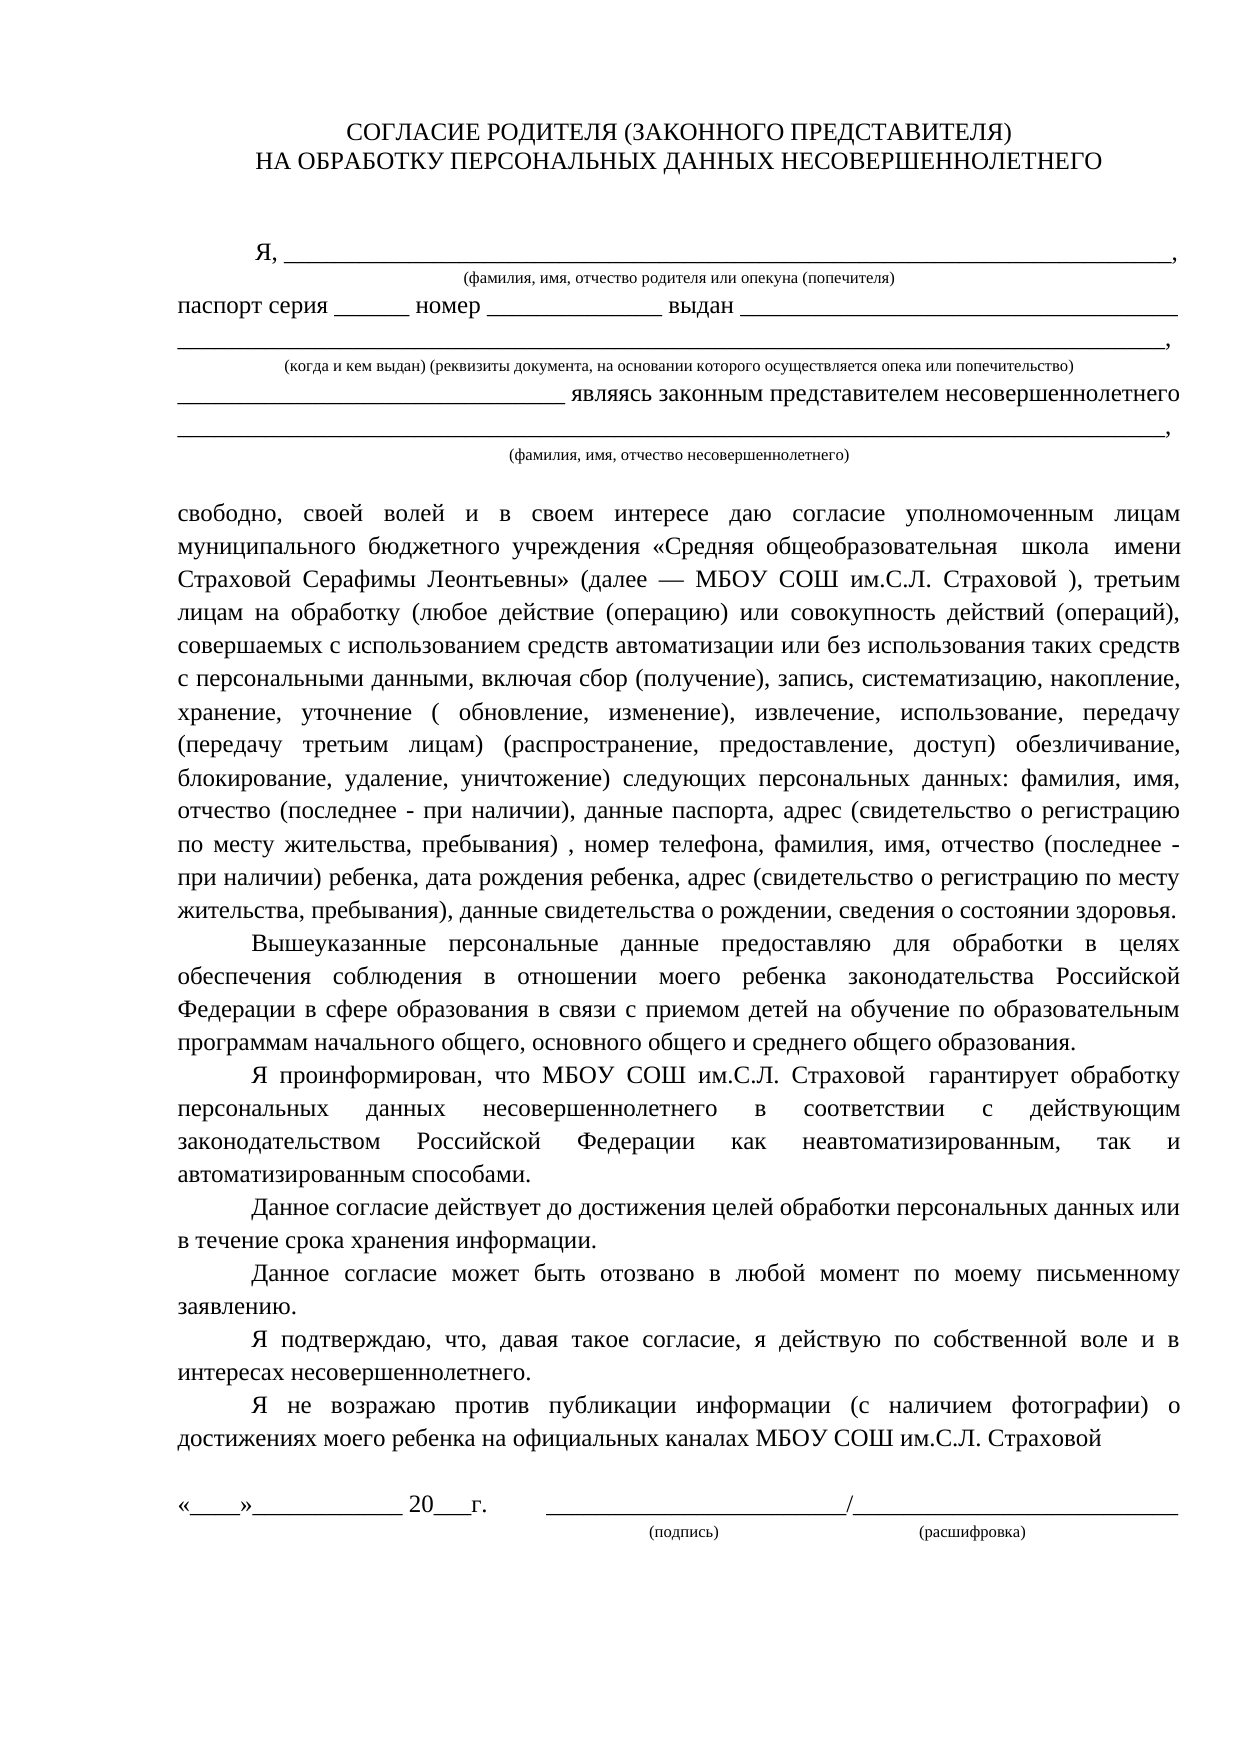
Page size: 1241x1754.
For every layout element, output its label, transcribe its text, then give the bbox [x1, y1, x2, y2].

text (подпись) (расшифровка) [177, 1522, 1181, 1541]
text (когда и кем выдан) (реквизиты документа, на основании которого осуществляется опека или попечительство) [177, 356, 1181, 375]
text Я проинформирован, что МБОУ СОШ им.С.Л. Страховой гарантирует обработку персональных данных несовершеннолетнего в соответствии с действующим законодательством Российской Федерации как неавтоматизированным, так и автоматизированным способами. [177, 1060, 1181, 1188]
text паспорт серия ______ номер ______________ выдан ___________________________________ [177, 290, 1181, 319]
text «____»____________ 20___г. ________________________/__________________________ [177, 1489, 1181, 1518]
text (фамилия, имя, отчество несовершеннолетнего) [177, 444, 1181, 463]
text Я, _______________________________________________________________________, (фамилия, имя, отчество родителя или опекуна (попечителя) [177, 237, 1181, 287]
text свободно, своей волей и в своем интересе даю согласие уполномоченным лицам муниципального бюджетного учреждения «Средняя общеобразовательная школа имени Страховой Серафимы Леонтьевны» (далее — МБОУ СОШ им.С.Л. Страховой ), третьим лицам на обработку (любое действие (операцию) или совокупность действий (операций), совершаемых с использованием средств автоматизации или без использования таких средств с персональными данными, включая сбор (получение), запись, систематизацию, накопление, хранение, уточнение ( обновление, изменение), извлечение, использование, передачу (передачу третьим лицам) (распространение, предоставление, доступ) обезличивание, блокирование, удаление, уничтожение) следующих персональных данных: фамилия, имя, отчество (последнее - при наличии), данные паспорта, адрес (свидетельство о регистрацию по месту жительства, пребывания) , номер телефона, фамилия, имя, отчество (последнее - при наличии) ребенка, дата рождения ребенка, адрес (свидетельство о регистрацию по месту жительства, пребывания), данные свидетельства о рождении, сведения о состоянии здоровья. [177, 498, 1181, 923]
text Я не возражаю против публикации информации (с наличием фотографии) о достижениях моего ребенка на официальных каналах МБОУ СОШ им.С.Л. Страховой [177, 1390, 1181, 1452]
text НА ОБРАБОТКУ ПЕРСОНАЛЬНЫХ ДАННЫХ НЕСОВЕРШЕННОЛЕТНЕГО [177, 146, 1181, 175]
text Данное согласие действует до достижения целей обработки персональных данных или в течение срока хранения информации. [177, 1192, 1181, 1254]
text _______________________________________________________________________________, [177, 411, 1181, 440]
text СОГЛАСИЕ РОДИТЕЛЯ (ЗАКОННОГО ПРЕДСТАВИТЕЛЯ) [177, 117, 1181, 146]
text Вышеуказанные персональные данные предоставляю для обработки в целях обеспечения соблюдения в отношении моего ребенка законодательства Российской Федерации в сфере образования в связи с приемом детей на обучение по образовательным программам начального общего, основного общего и среднего общего образования. [177, 928, 1181, 1056]
text Данное согласие может быть отозвано в любой момент по моему письменному заявлению. [177, 1258, 1181, 1320]
text _______________________________ являясь законным представителем несовершеннолетнего [177, 378, 1181, 407]
text _______________________________________________________________________________, [177, 323, 1181, 352]
text Я подтверждаю, что, давая такое согласие, я действую по собственной воле и в интересах несовершеннолетнего. [177, 1324, 1181, 1386]
